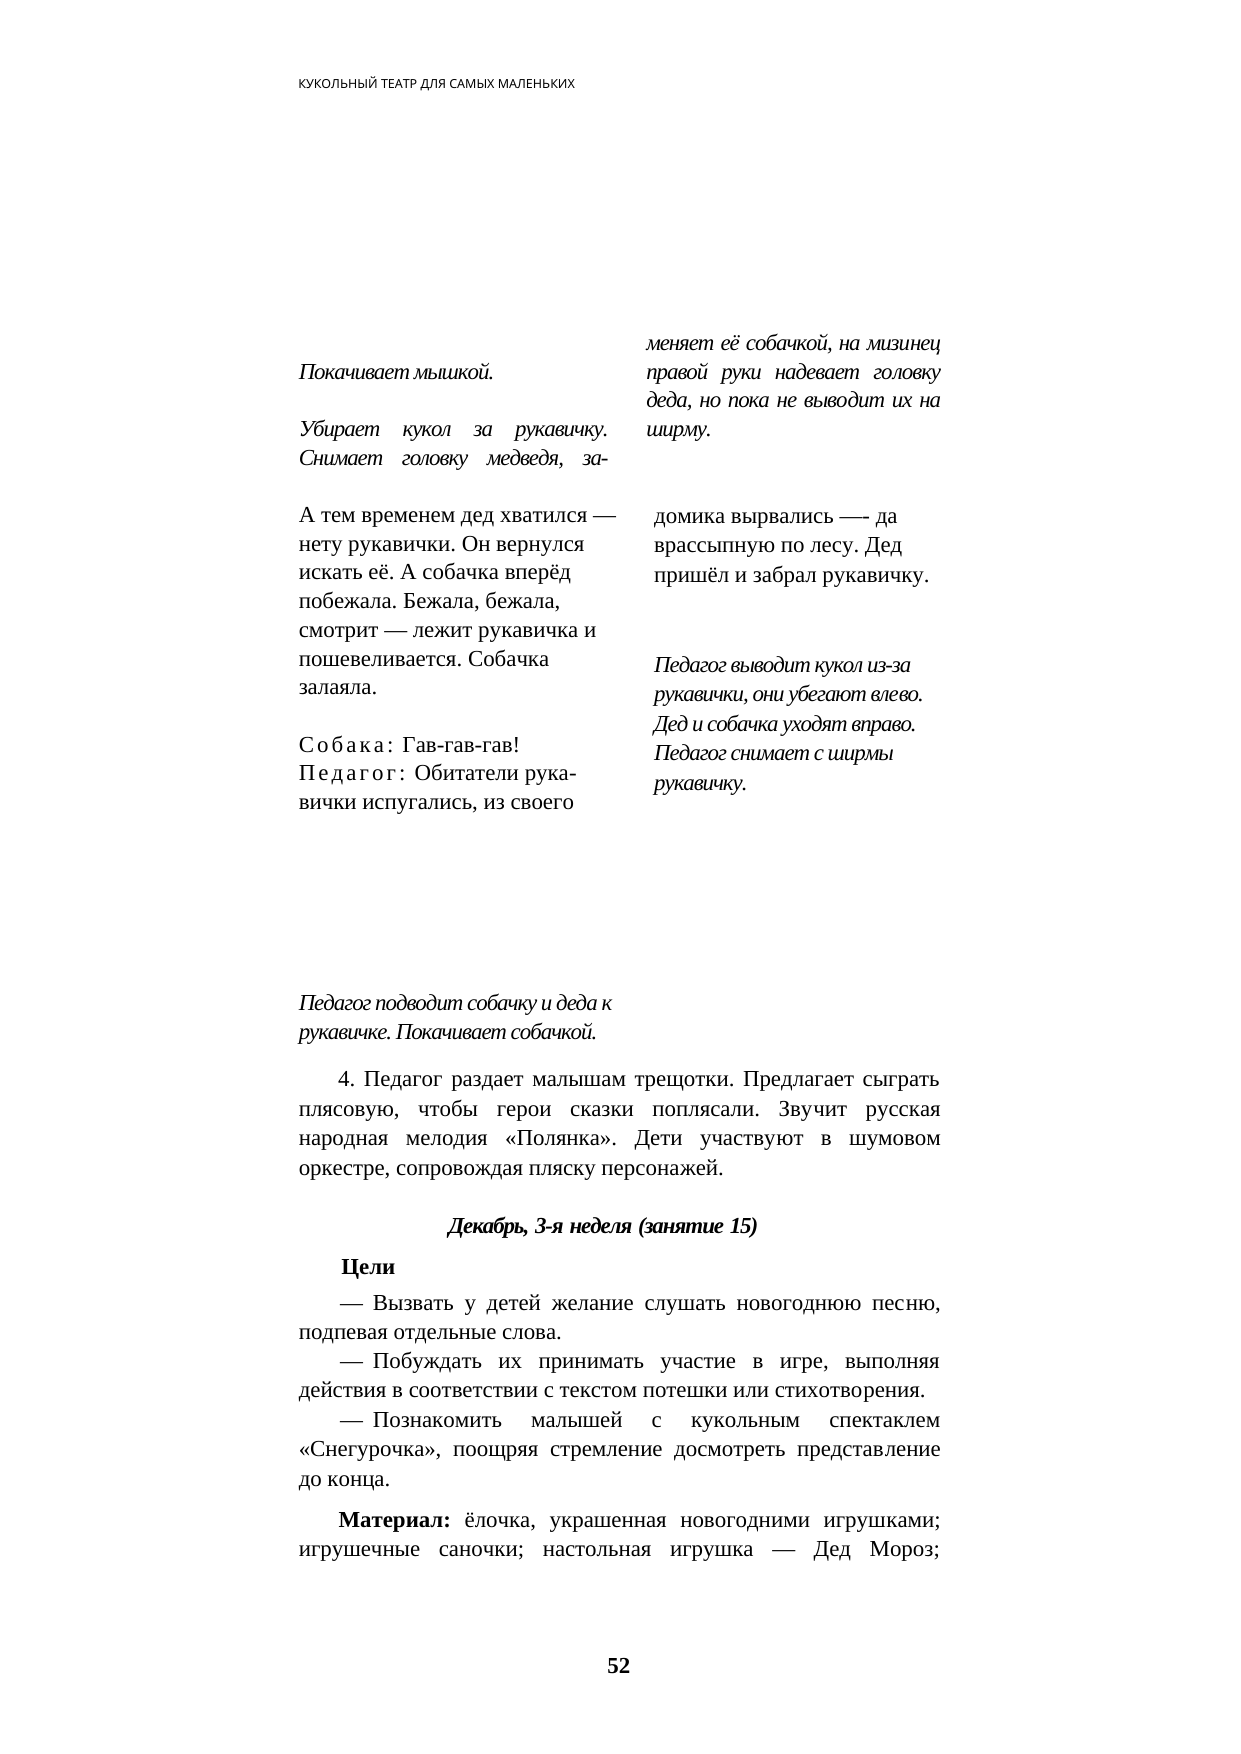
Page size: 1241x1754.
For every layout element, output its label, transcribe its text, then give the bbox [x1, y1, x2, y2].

text Убирает кукол за рукавичку. Снимает головку медведя, за-меняет её собачкой, на мизинец правой руки надевает головку деда, но пока не выводит их на ширму. [298, 414, 608, 471]
text А тем временем дед хватился — нету рукавички. Он вернулся искать её. А собачка вперёд побежала. Бежала, бежала, смотрит — лежит рукавичка и пошевеливается. Собачка залаяла. [298, 499, 623, 701]
text Декабрь, 3-я неделя (занятие 15) [448, 1213, 941, 1239]
text Собака: Гав-гав-гав! Педагог: Обитатели рукавички испугались, из своего [298, 729, 623, 815]
text Цели [341, 1253, 941, 1280]
text Убирает кукол за рукавичку. Снимает головку медведя, за-меняет её собачкой, на мизинец правой руки надевает головку деда, но пока не выводит их на ширму. [646, 328, 941, 442]
list Побуждать их принимать участие в игре, выполняя действия в соответствии с текстом потешки или стихотворения. [298, 1345, 941, 1404]
list Вызвать у детей желание слушать новогоднюю песню, подпевая отдельные слова. [298, 1287, 941, 1345]
text Покачивает мышкой. [298, 358, 608, 385]
text 4. Педагог раздает малышам трещотки. Предлагает сыграть плясовую, чтобы герои сказки поплясали. Звучит русская народная мелодия «Полянка». Дети участвуют в шумовом оркестре, сопровождая пляску персонажей. [298, 1063, 941, 1181]
list Познакомить малышей с кукольным спектаклем «Снегурочка», поощряя стремление досмотреть представление до конца. [298, 1404, 941, 1492]
text Педагог выводит кукол из-за рукавички, они убегают влево. Дед и собачка уходят вправо. Педагог снимает с ширмы рукавичку. [654, 649, 941, 796]
text домика вырвались —- да врассыпную по лесу. Дед пришёл и забрал рукавичку. [654, 499, 941, 589]
text Педагог подводит собачку и деда к рукавичке. Покачивает собачкой. [298, 988, 623, 1045]
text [298, 1504, 941, 1563]
